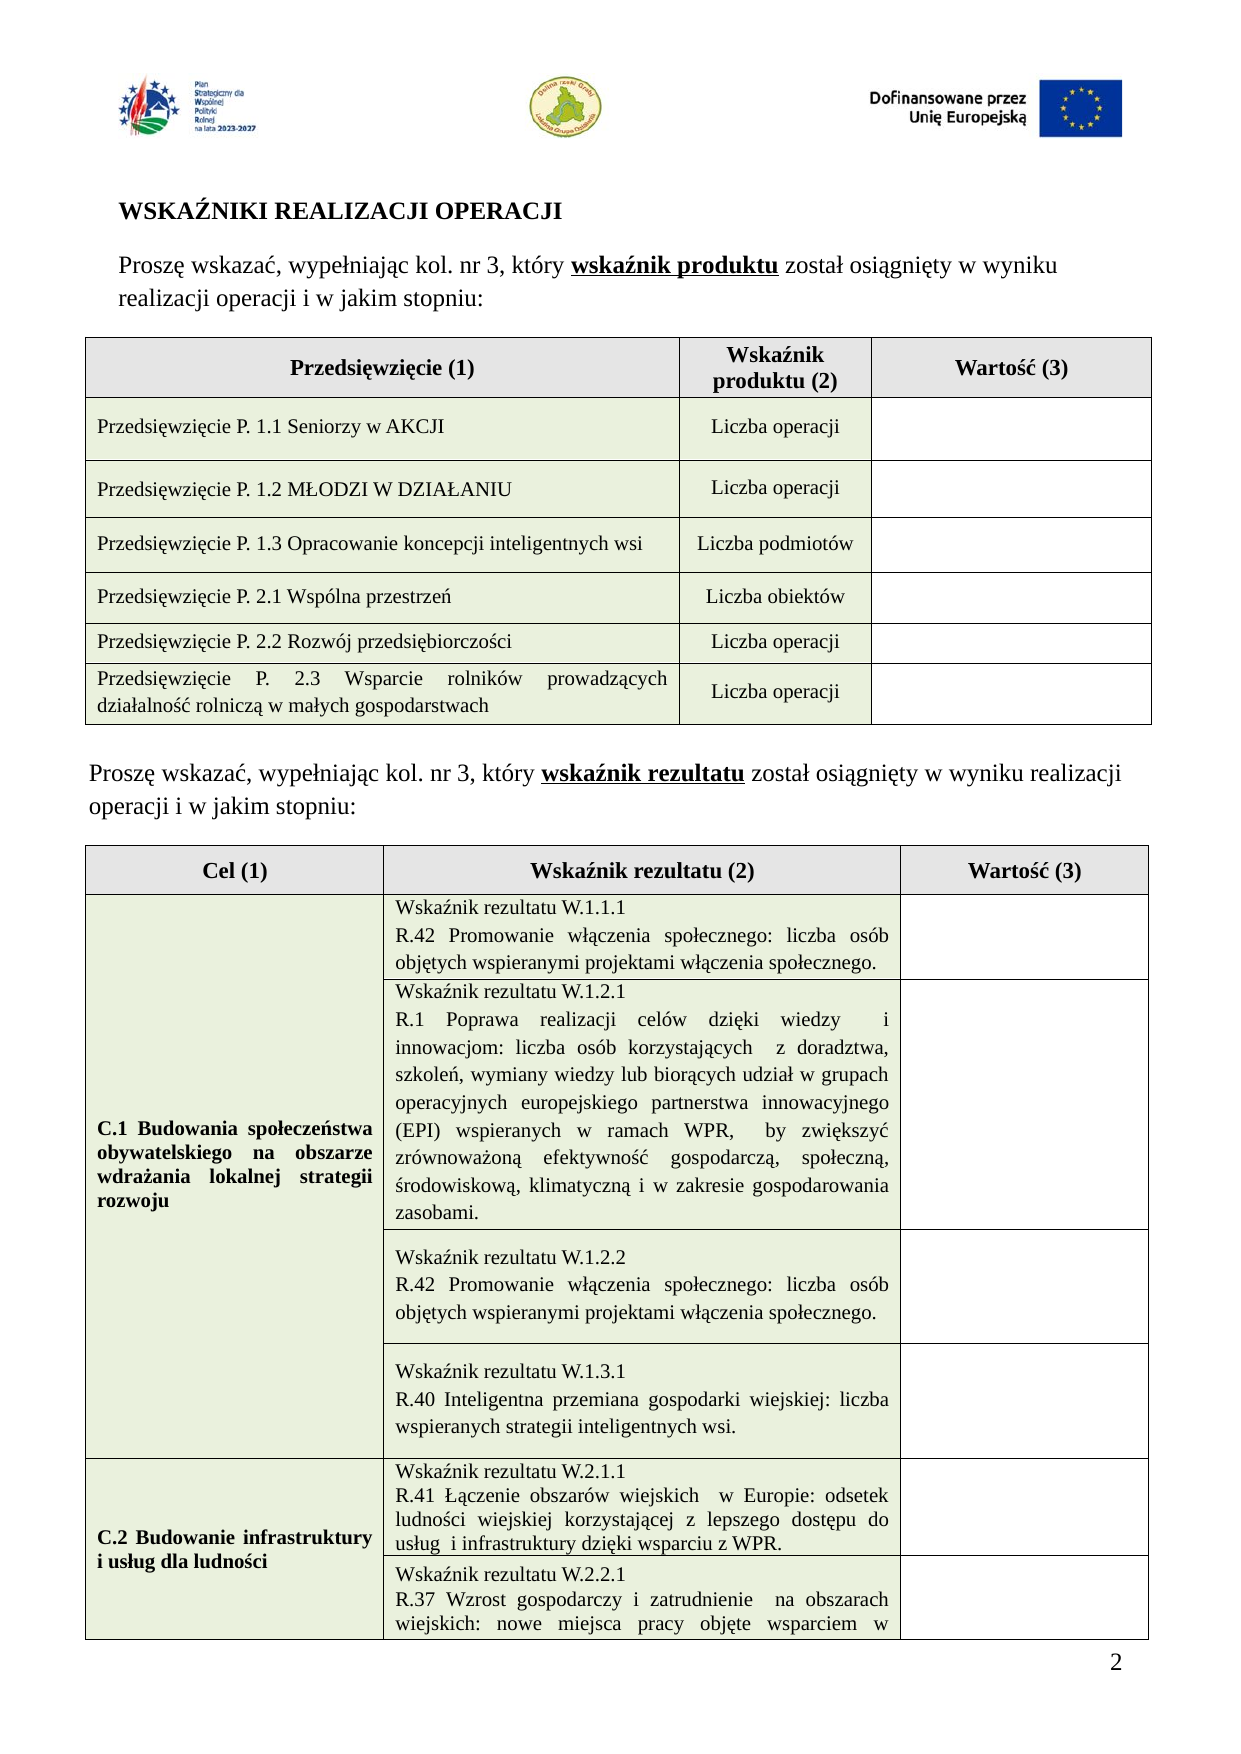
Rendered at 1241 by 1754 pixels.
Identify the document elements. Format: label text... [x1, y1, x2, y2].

table_header Wskaźnik produktu (2) [680, 338, 871, 397]
table_cell Wskaźnik rezultatu W.1.2.1 R.1 Poprawa realizacji celów dzięki wiedzy i innowacjom: liczba osób korzystających z doradztwa, szkoleń, wymiany wiedzy lub biorących udział w grupach operacyjnych europejskiego partnerstwa innowacyjnego (EPI) wspieranych w ramach WPR, by zwiększyć zrównoważoną efektywność gospodarczą, społeczną, środowiskową, klimatyczną i w zakresie gospodarowania zasobami. [384, 980, 900, 1229]
table_cell Liczba obiektów [680, 573, 871, 623]
table_cell [872, 664, 1151, 724]
table_cell C.1 Budowania społeczeństwa obywatelskiego na obszarze wdrażania lokalnej strategii rozwoju [86, 895, 383, 1458]
table_cell Wskaźnik rezultatu W.1.3.1 R.40 Inteligentna przemiana gospodarki wiejskiej: liczba wspieranych strategii inteligentnych wsi. [384, 1344, 900, 1458]
table_cell [872, 624, 1151, 662]
table_cell Przedsięwzięcie P. 2.2 Rozwój przedsiębiorczości [86, 624, 679, 662]
table_cell [901, 895, 1148, 978]
table_cell Wskaźnik rezultatu W.1.2.2 R.42 Promowanie włączenia społecznego: liczba osób objętych wspieranymi projektami włączenia społecznego. [384, 1230, 900, 1343]
table_header Wskaźnik rezultatu (2) [384, 846, 900, 894]
table_cell Przedsięwzięcie P. 1.3 Opracowanie koncepcji inteligentnych wsi [86, 518, 679, 572]
table_cell [901, 1344, 1148, 1458]
table_cell [872, 461, 1151, 517]
table_cell Wskaźnik rezultatu W.1.1.1 R.42 Promowanie włączenia społecznego: liczba osób objętych wspieranymi projektami włączenia społecznego. [384, 895, 900, 978]
text WSKAŹNIKI REALIZACJI OPERACJI [118, 196, 1122, 225]
table_cell [901, 1230, 1148, 1343]
table_cell [872, 518, 1151, 572]
table_cell C.2 Budowanie infrastruktury i usług dla ludności [86, 1459, 383, 1639]
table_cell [384, 1556, 900, 1639]
list Proszę wskazać, wypełniając kol. nr 3, który wskaźnik produktu został osiągnięty w wyniku realizacji operacji i w jakim stopniu: [118, 250, 1122, 312]
table_cell Liczba operacji [680, 624, 871, 662]
table_header Przedsięwzięcie (1) [86, 338, 679, 397]
table_cell Przedsięwzięcie P. 1.2 MŁODZI W DZIAŁANIU [86, 461, 679, 517]
table_cell Przedsięwzięcie P. 2.1 Wspólna przestrzeń [86, 573, 679, 623]
table_cell Liczba operacji [680, 398, 871, 459]
table_cell Liczba operacji [680, 664, 871, 724]
table_cell [901, 980, 1148, 1229]
table_cell [901, 1556, 1148, 1639]
table_cell Przedsięwzięcie P. 1.1 Seniorzy w AKCJI [86, 398, 679, 459]
table_cell [901, 1459, 1148, 1555]
table_header Cel (1) [86, 846, 383, 894]
table_cell Wskaźnik rezultatu W.2.1.1 R.41 Łączenie obszarów wiejskich w Europie: odsetek ludności wiejskiej korzystającej z lepszego dostępu do usług i infrastruktury dzięki wsparciu z WPR. [384, 1459, 900, 1555]
table_header Wartość (3) [872, 338, 1151, 397]
table_cell Przedsięwzięcie P. 2.3 Wsparcie rolników prowadzących działalność rolniczą w małych gospodarstwach [86, 664, 679, 724]
table_cell Liczba podmiotów [680, 518, 871, 572]
picture [118, 73, 1123, 139]
list Proszę wskazać, wypełniając kol. nr 3, który wskaźnik rezultatu został osiągnięty w wyniku realizacji operacji i w jakim stopniu: [88, 758, 1122, 820]
table_header Wartość (3) [901, 846, 1148, 894]
table_cell [872, 398, 1151, 459]
table_cell [872, 573, 1151, 623]
table_cell Liczba operacji [680, 461, 871, 517]
